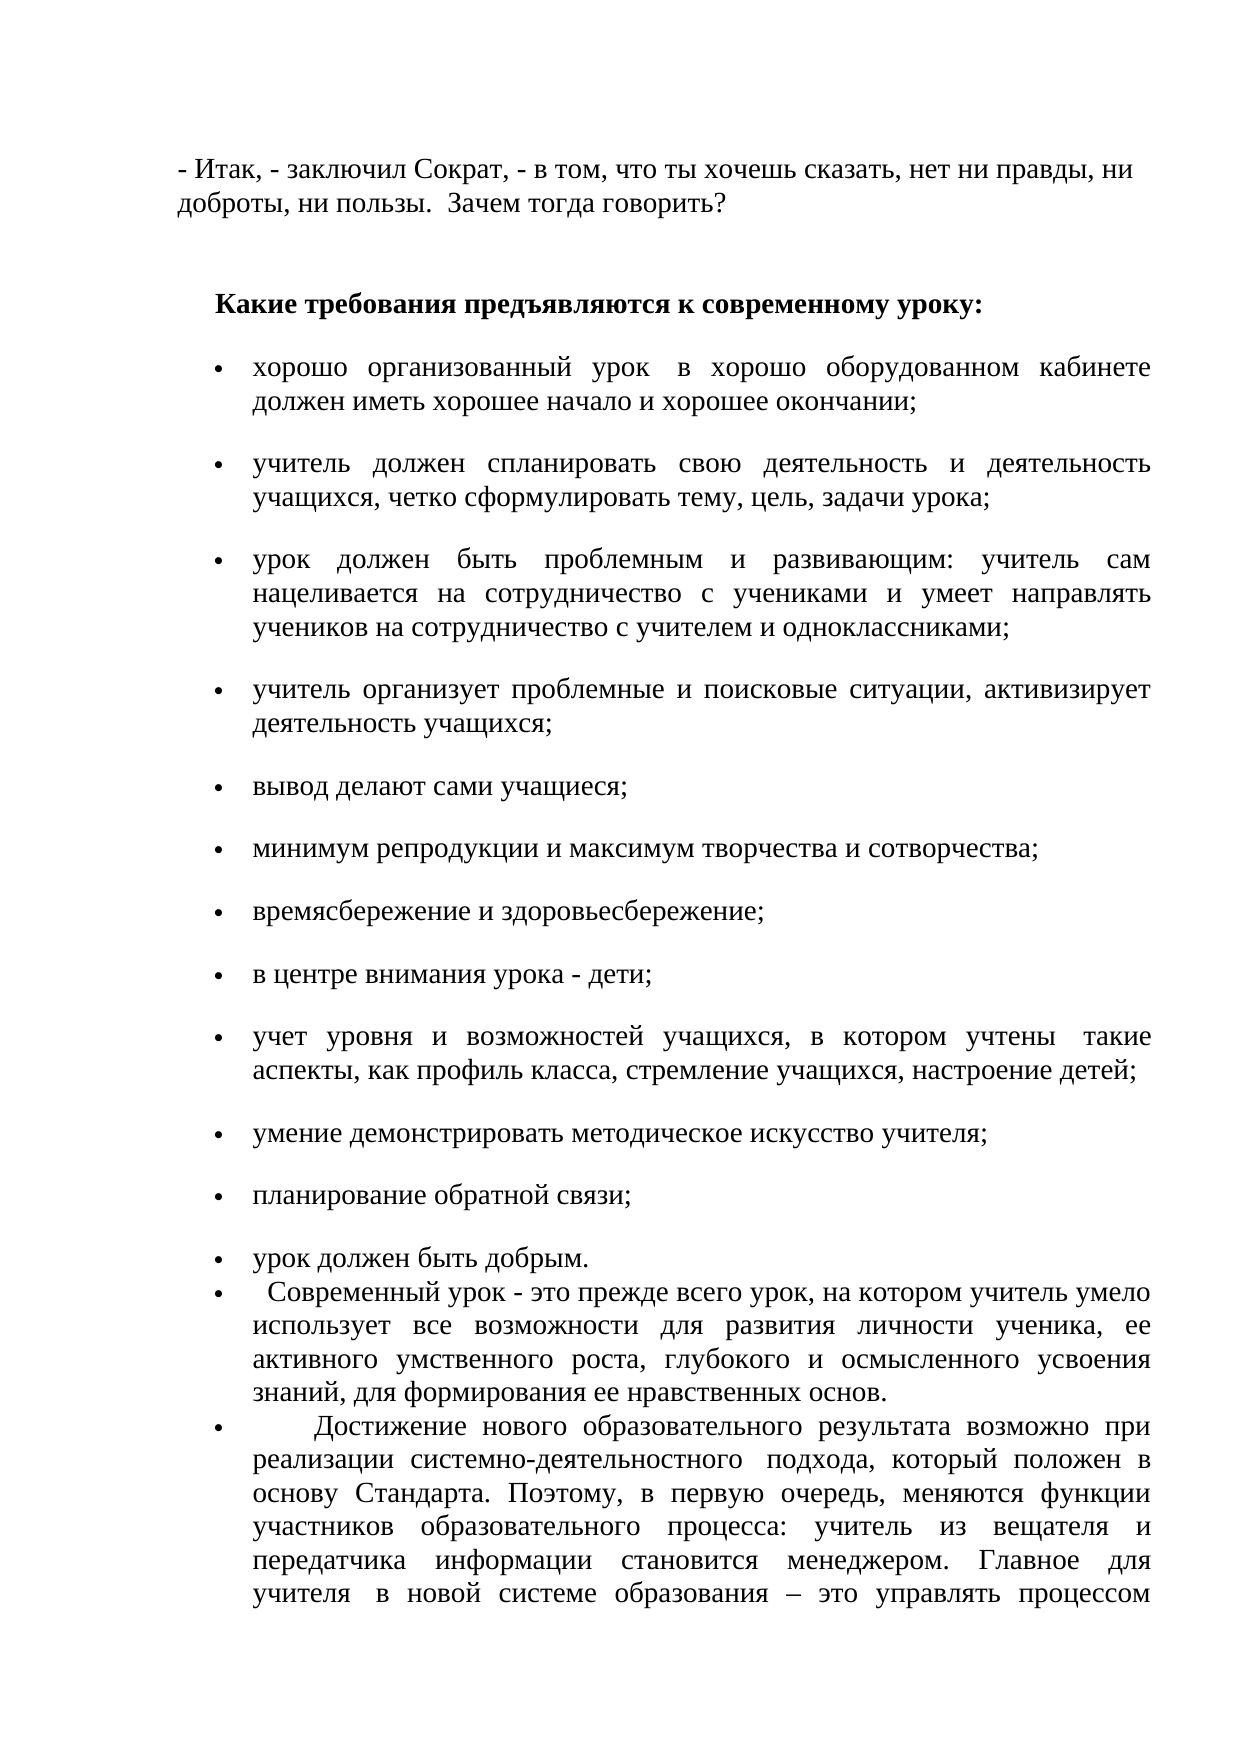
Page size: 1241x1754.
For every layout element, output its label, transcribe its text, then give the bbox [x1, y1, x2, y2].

list хорошо организованный урок в хорошо оборудованном кабинете должен иметь хорошее начало и хорошее окончании; [215, 349, 1152, 416]
list урок должен быть добрым. [215, 1240, 1152, 1274]
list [215, 1408, 1152, 1609]
list времясбережение и здоровьесбережение; [215, 893, 1152, 927]
list учет уровня и возможностей учащихся, в котором учтены такие аспекты, как профиль класса, стремление учащихся, настроение детей; [215, 1018, 1152, 1086]
list вывод делают сами учащиеся; [215, 768, 1152, 801]
list урок должен быть проблемным и развивающим: учитель сам нацеливается на сотрудничество с учениками и умеет направлять учеников на сотрудничество с учителем и одноклассниками; [215, 542, 1152, 642]
list Современный урок - это прежде всего урок, на котором учитель умело использует все возможности для развития личности ученика, ее активного умственного роста, глубокого и осмысленного усвоения знаний, для формирования ее нравственных основ. [215, 1274, 1152, 1408]
list в центре внимания урока - дети; [215, 956, 1152, 989]
list учитель организует проблемные и поисковые ситуации, активизирует деятельность учащихся; [215, 671, 1152, 738]
text - Итак, - заключил Сократ, - в том, что ты хочешь сказать, нет ни правды, ни доброты, ни пользы. Зачем тогда говорить? [177, 118, 1152, 219]
list минимум репродукции и максимум творчества и сотворчества; [215, 830, 1152, 864]
text Какие требования предъявляются к современному уроку: [177, 286, 1152, 320]
list умение демонстрировать методическое искусство учителя; [215, 1115, 1152, 1148]
list учитель должен спланировать свою деятельность и деятельность учащихся, четко сформулировать тему, цель, задачи урока; [215, 445, 1152, 512]
list планирование обратной связи; [215, 1177, 1152, 1211]
